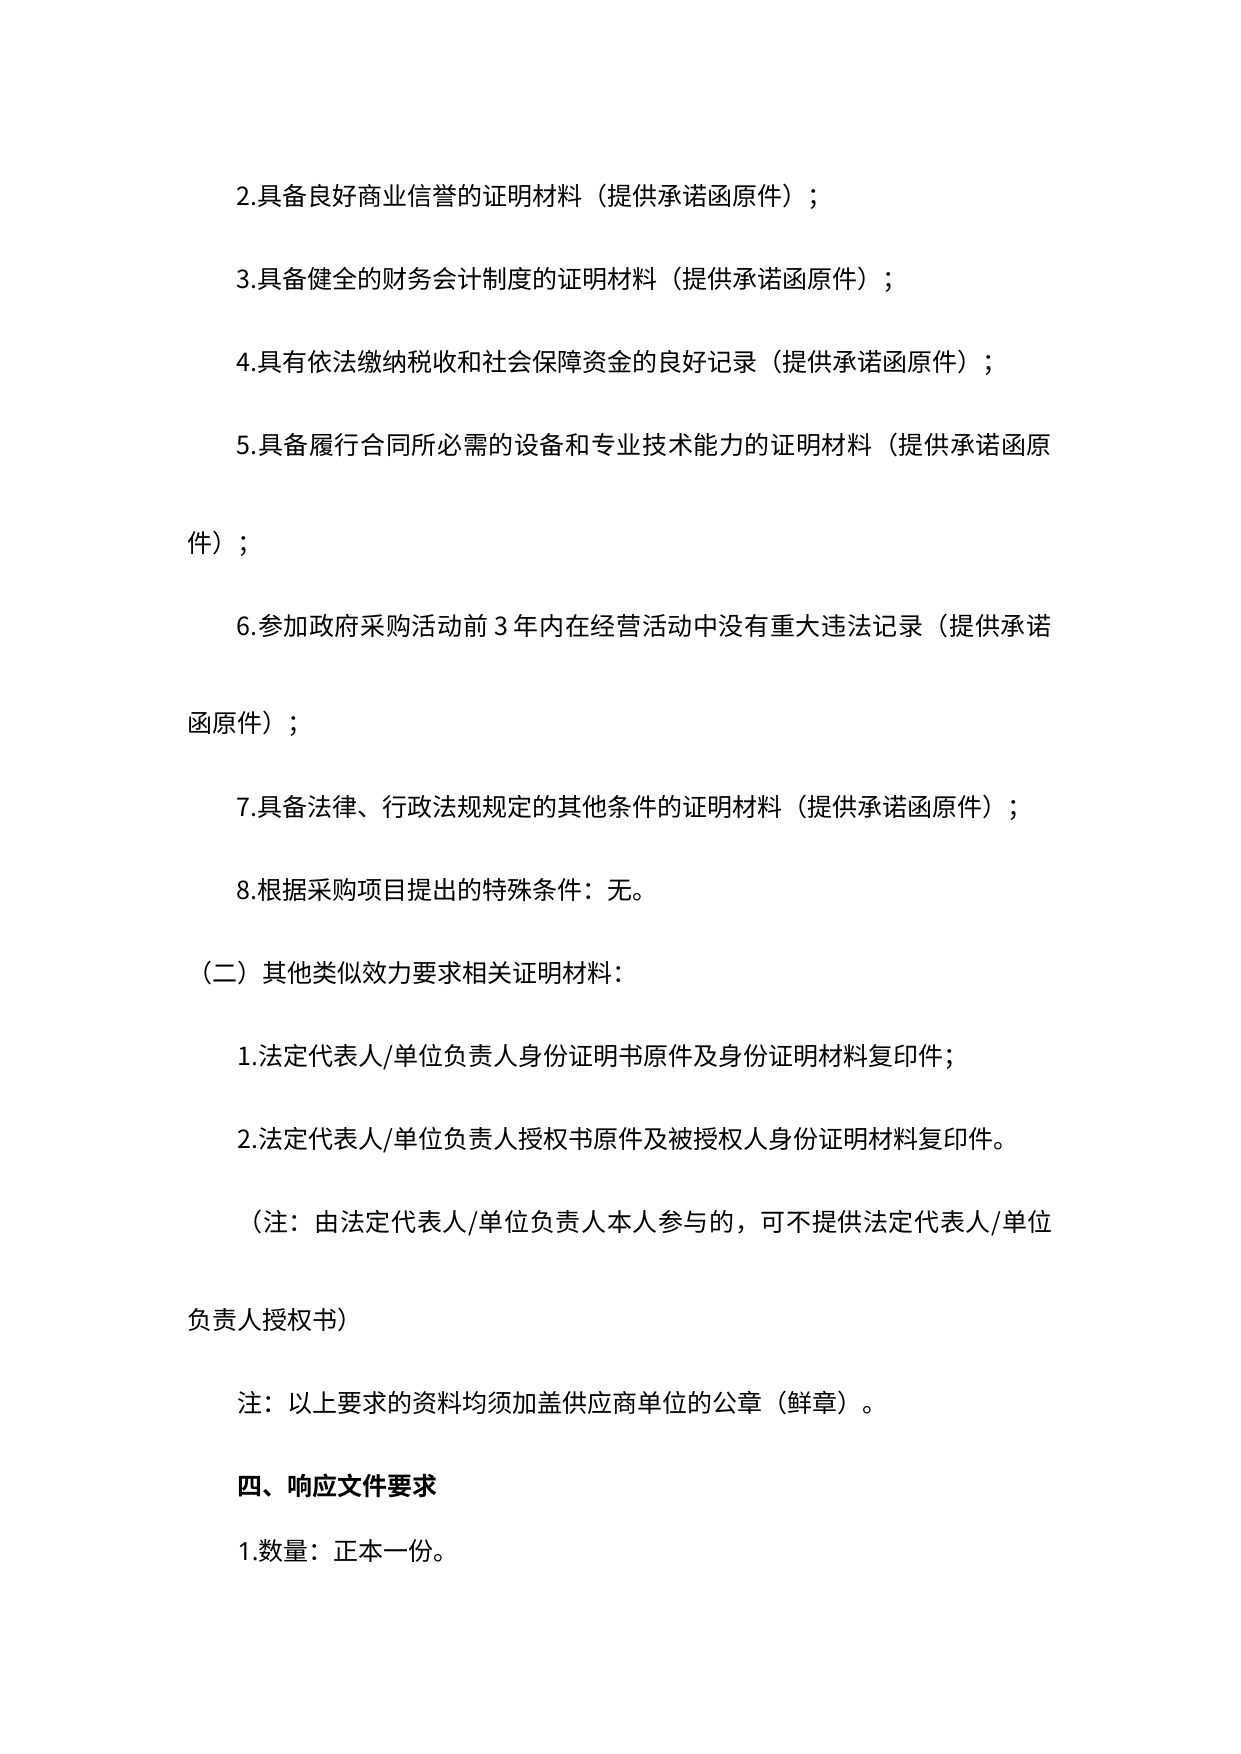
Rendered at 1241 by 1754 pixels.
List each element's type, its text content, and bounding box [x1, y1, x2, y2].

text 2.法定代表人/单位负责人授权书原件及被授权人身份证明材料复印件。 [187, 1105, 1053, 1170]
text 5.具备履行合同所必需的设备和专业技术能力的证明材料（提供承诺函原件）； [187, 411, 1053, 574]
text 6.参加政府采购活动前3年内在经营活动中没有重大违法记录（提供承诺函原件）； [187, 592, 1053, 754]
text 7.具备法律、行政法规规定的其他条件的证明材料（提供承诺函原件）； [187, 773, 1053, 838]
text 2.具备良好商业信誉的证明材料（提供承诺函原件）； [187, 162, 1053, 227]
text 4.具有依法缴纳税收和社会保障资金的良好记录（提供承诺函原件）； [187, 328, 1053, 393]
text 四、响应文件要求 [187, 1452, 1053, 1517]
text 3.具备健全的财务会计制度的证明材料（提供承诺函原件）； [187, 245, 1053, 310]
text （二）其他类似效力要求相关证明材料： [187, 939, 1053, 1004]
text 1.法定代表人/单位负责人身份证明书原件及身份证明材料复印件； [187, 1022, 1053, 1087]
text 1.数量：正本一份。 [187, 1517, 1053, 1582]
text 注：以上要求的资料均须加盖供应商单位的公章（鲜章）。 [187, 1369, 1053, 1434]
text 8.根据采购项目提出的特殊条件：无。 [187, 856, 1053, 921]
text （注：由法定代表人/单位负责人本人参与的，可不提供法定代表人/单位负责人授权书） [187, 1188, 1053, 1351]
